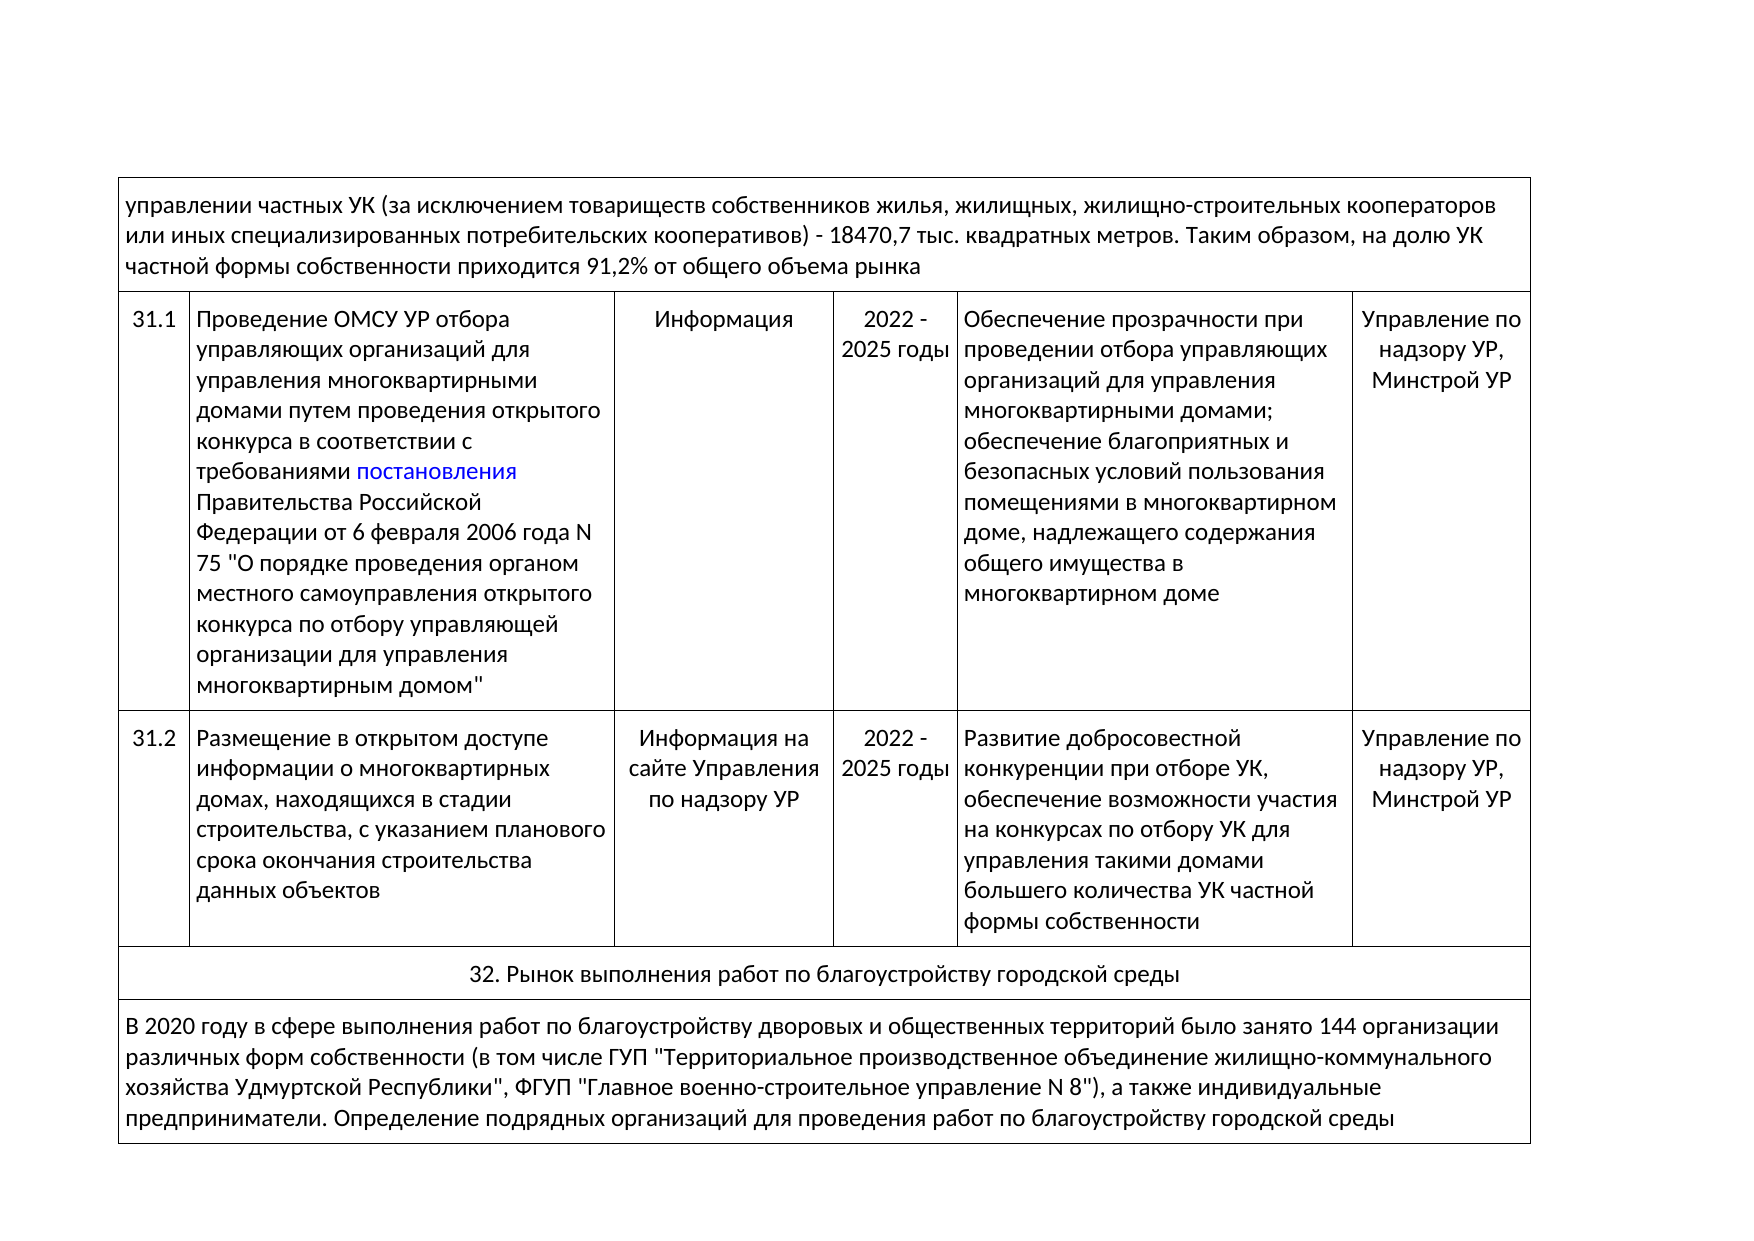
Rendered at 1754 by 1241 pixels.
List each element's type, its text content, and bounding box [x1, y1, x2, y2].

table_cell Обеспечение прозрачности при проведении отбора управляющих организаций для управления многоквартирными домами; обеспечение благоприятных и безопасных условий пользования помещениями в многоквартирном доме, надлежащего содержания общего имущества в многоквартирном доме [958, 292, 1352, 710]
table_cell Информация на сайте Управления по надзору УР [615, 711, 833, 946]
table_cell 32. Рынок выполнения работ по благоустройству городской среды [119, 947, 1530, 999]
table_cell Управление по надзору УР, Минстрой УР [1353, 711, 1530, 946]
table_cell Управление по надзору УР, Минстрой УР [1353, 292, 1530, 710]
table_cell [119, 178, 1530, 291]
table_cell 2022 - 2025 годы [834, 292, 957, 710]
table_cell 31.2 [119, 711, 189, 946]
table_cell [119, 1000, 1530, 1143]
table_cell Развитие добросовестной конкуренции при отборе УК, обеспечение возможности участия на конкурсах по отбору УК для управления такими домами большего количества УК частной формы собственности [958, 711, 1352, 946]
table_cell Размещение в открытом доступе информации о многоквартирных домах, находящихся в стадии строительства, с указанием планового срока окончания строительства данных объектов [190, 711, 614, 946]
table_cell Информация [615, 292, 833, 710]
table_cell 2022 - 2025 годы [834, 711, 957, 946]
table_cell 31.1 [119, 292, 189, 710]
table_cell Проведение ОМСУ УР отбора управляющих организаций для управления многоквартирными домами путем проведения открытого конкурса в соответствии с требованиями постановления Правительства Российской Федерации от 6 февраля 2006 года N 75 "О порядке проведения органом местного самоуправления открытого конкурса по отбору управляющей организации для управления многоквартирным домом" [190, 292, 614, 710]
